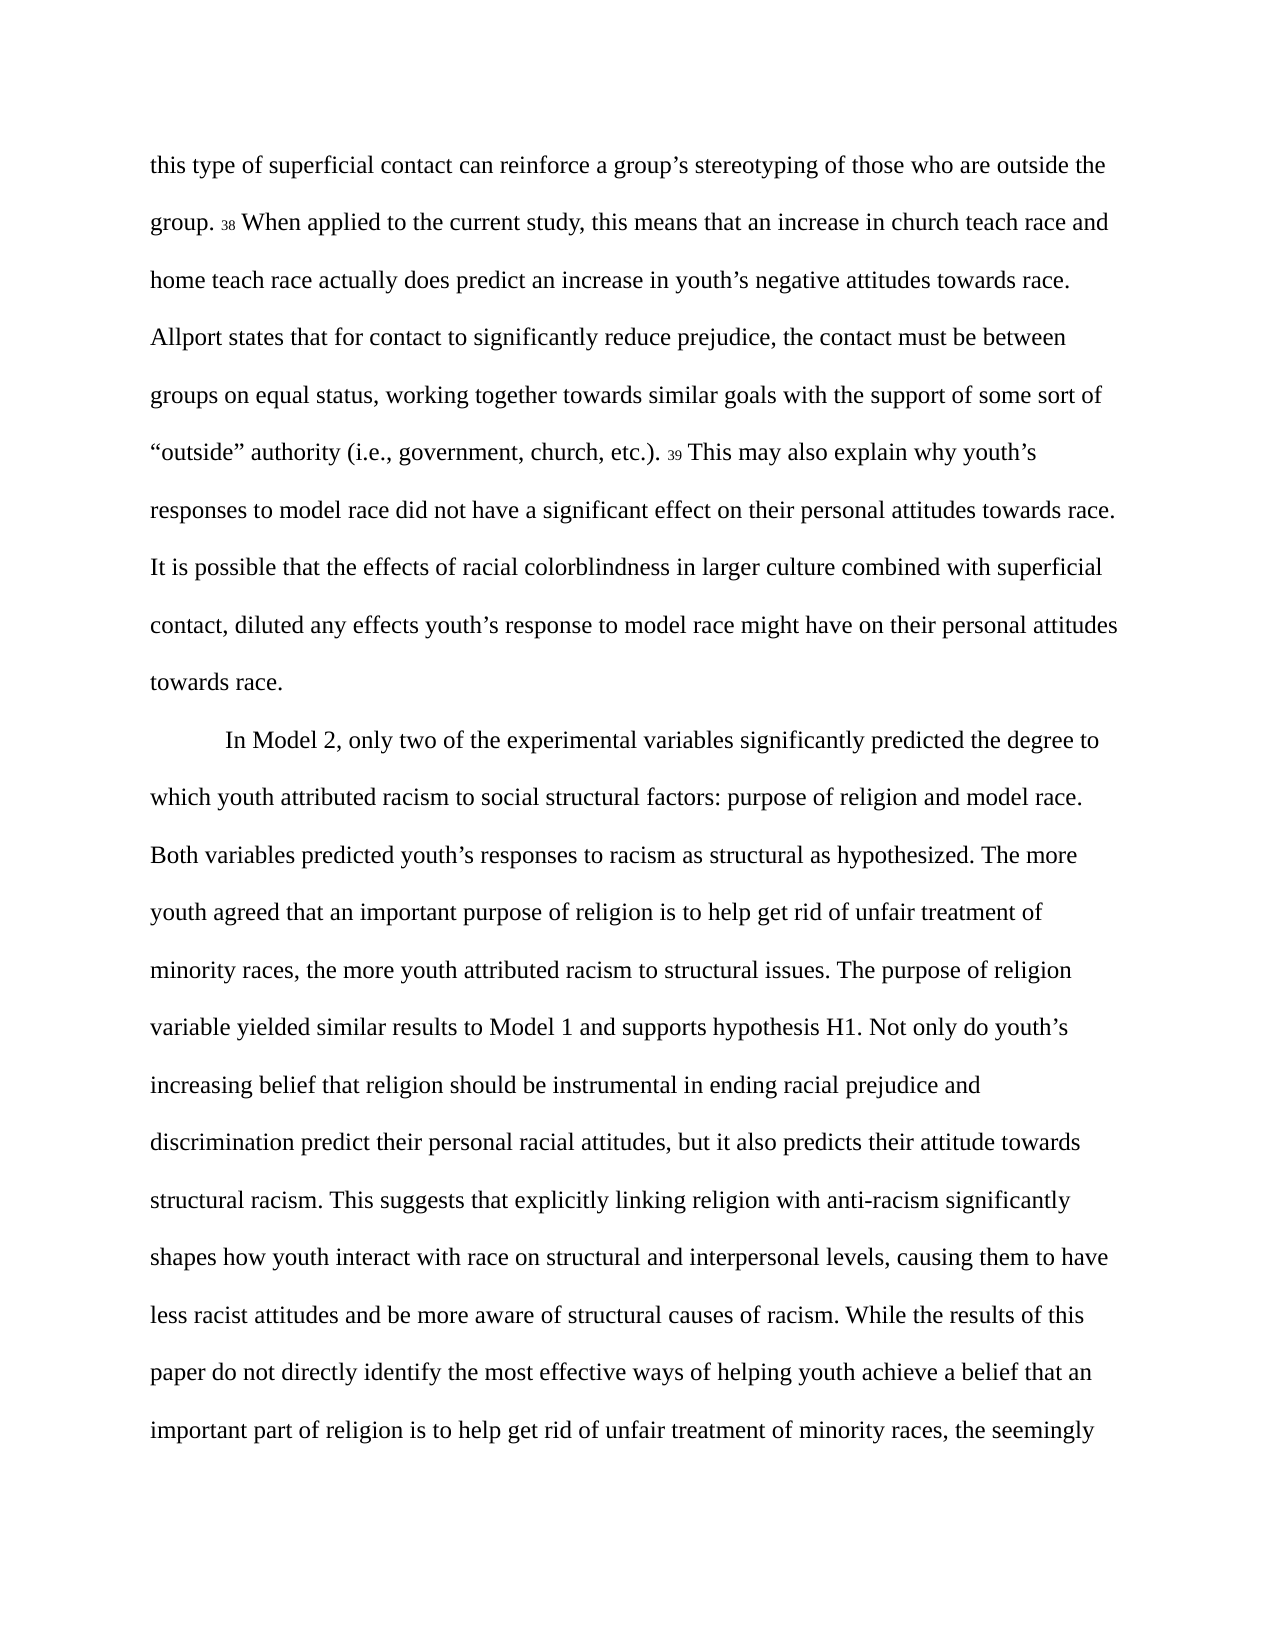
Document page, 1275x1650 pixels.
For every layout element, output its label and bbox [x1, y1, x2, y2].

text [150, 725, 1125, 1444]
text [150, 150, 1125, 696]
